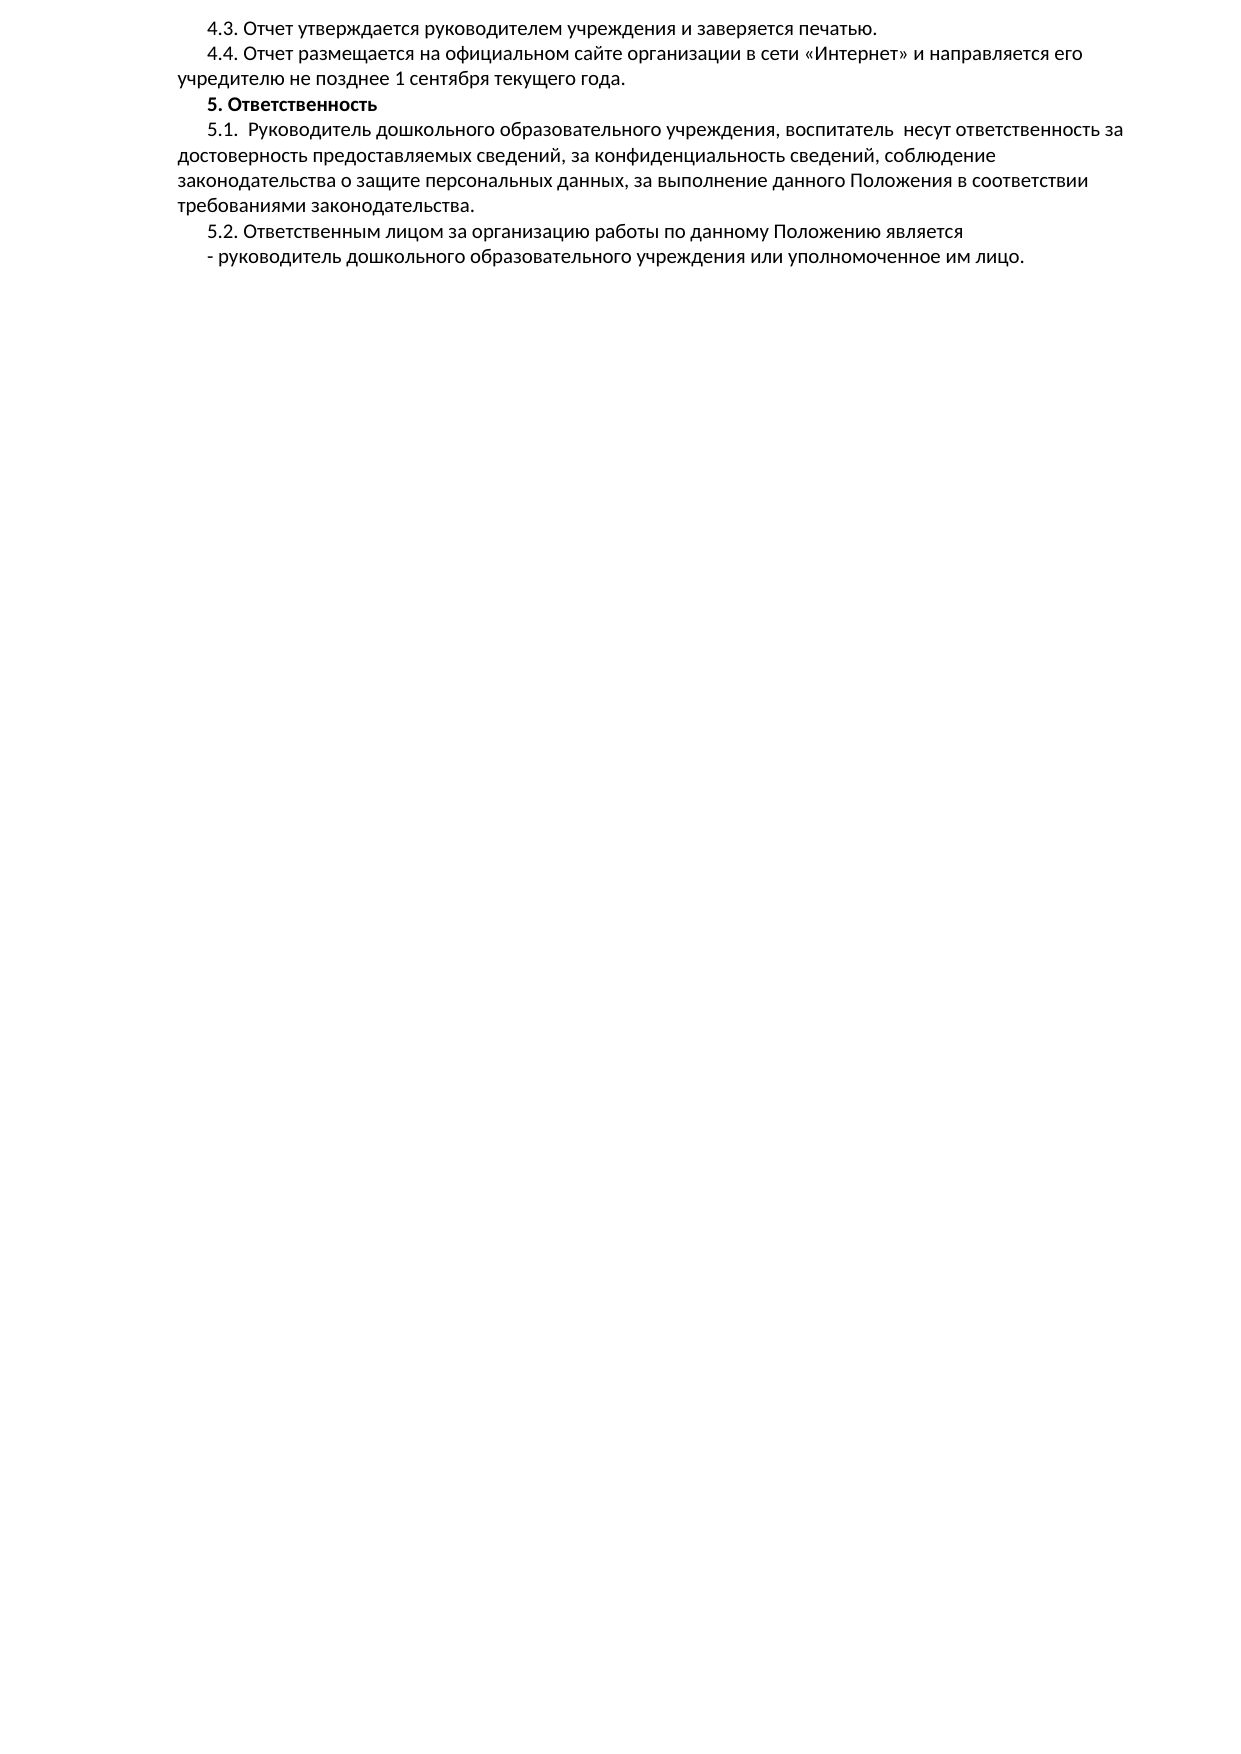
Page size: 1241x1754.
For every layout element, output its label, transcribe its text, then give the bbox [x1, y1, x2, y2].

text 5. Ответственность [177, 91, 1152, 116]
text 5.1. Руководитель дошкольного образовательного учреждения, воспитатель несут ответственность за достоверность предоставляемых сведений, за конфиденциальность сведений, соблюдение законодательства о защите персональных данных, за выполнение данного Положения в соответствии требованиями законодательства. [177, 116, 1152, 218]
text - руководитель дошкольного образовательного учреждения или уполномоченное им лицо. [177, 243, 1152, 269]
text 4.4. Отчет размещается на официальном сайте организации в сети «Интернет» и направляется его учредителю не позднее 1 сентября текущего года. [177, 40, 1152, 91]
text 5.2. Ответственным лицом за организацию работы по данному Положению является [177, 218, 1152, 243]
text 4.3. Отчет утверждается руководителем учреждения и заверяется печатью. [177, 15, 1152, 40]
